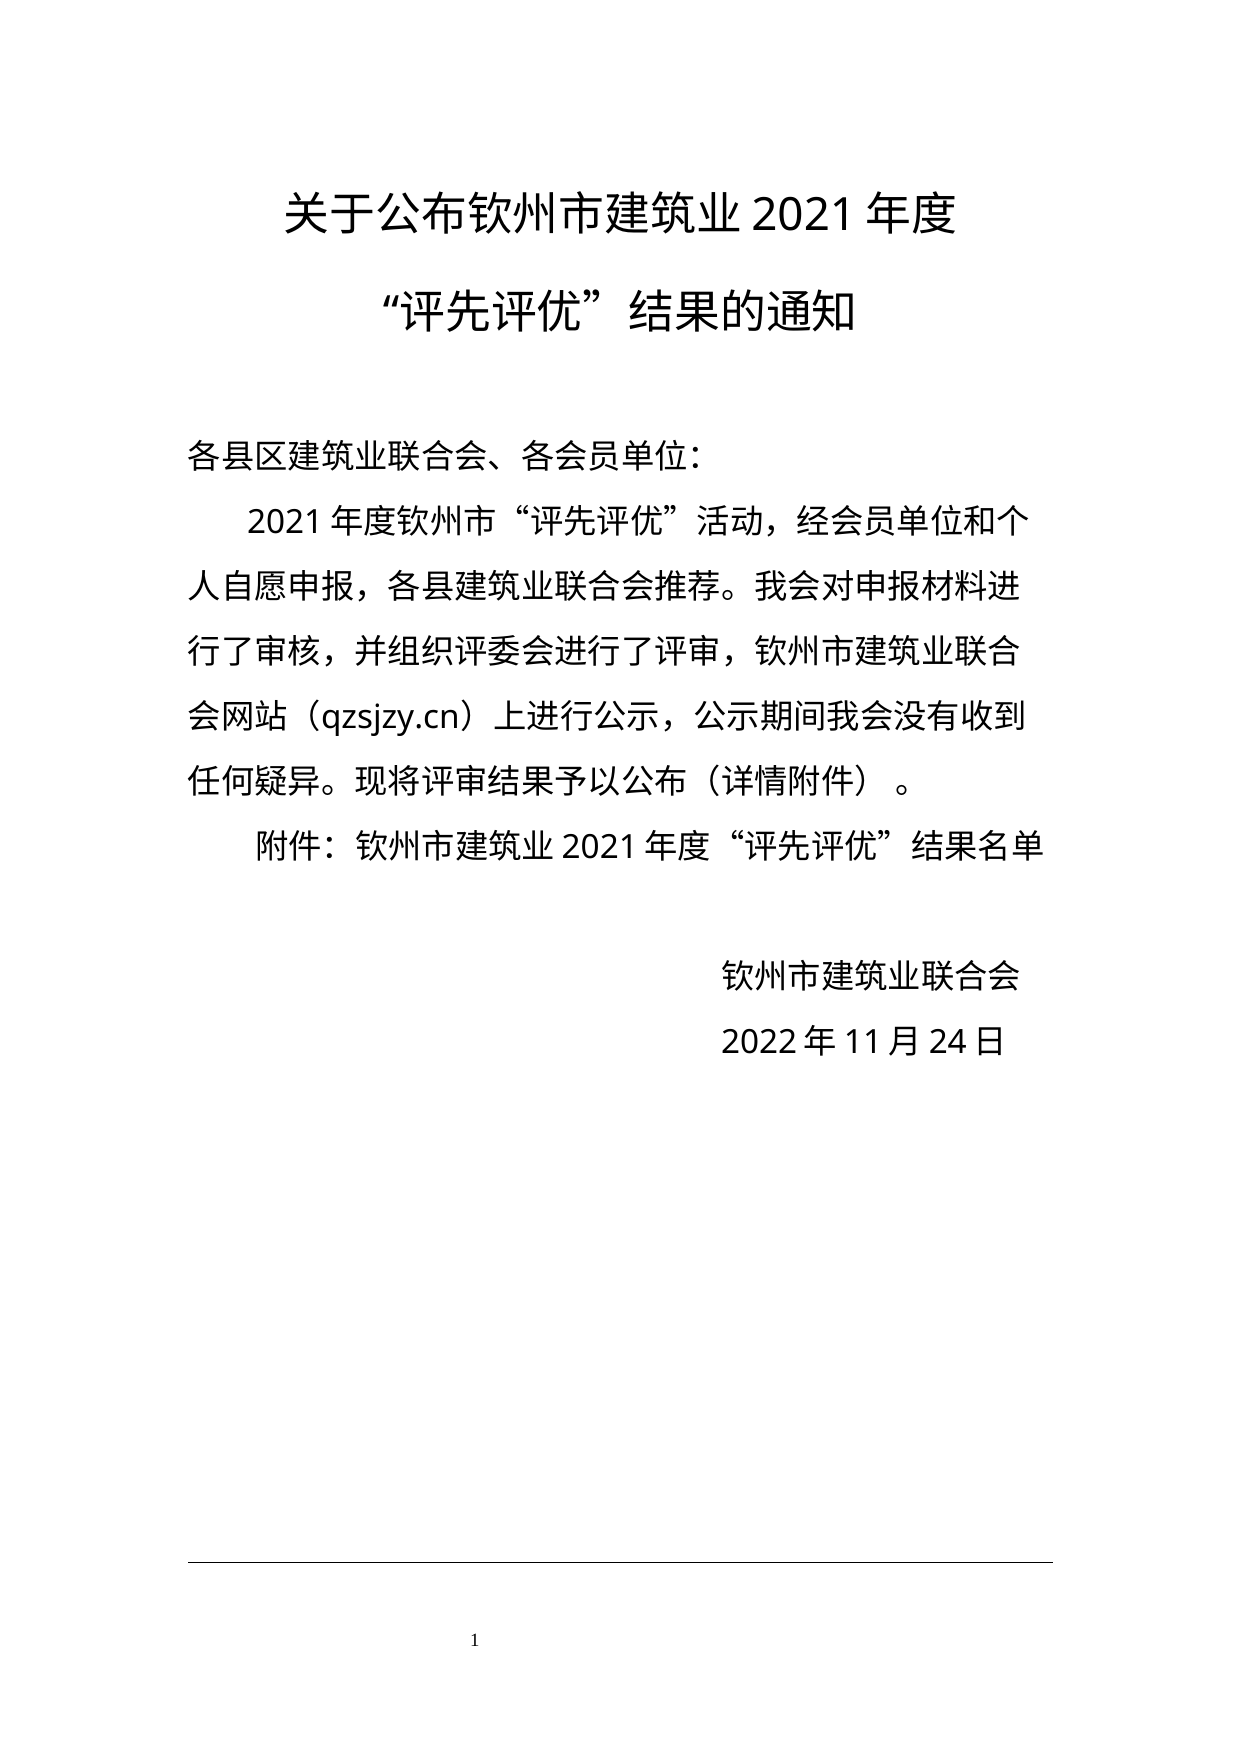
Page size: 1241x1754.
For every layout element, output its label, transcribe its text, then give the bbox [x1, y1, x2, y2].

text 2021年度钦州市“评先评优”活动，经会员单位和个人自愿申报，各县建筑业联合会推荐。我会对申报材料进行了审核，并组织评委会进行了评审，钦州市建筑业联合会网站（qzsjzy.cn）上进行公示，公示期间我会没有收到任何疑异。现将评审结果予以公布（详情附件） 。 [187, 487, 1053, 812]
text 钦州市建筑业联合会 [187, 942, 1053, 1007]
text 关于公布钦州市建筑业2021年度 [187, 162, 1053, 259]
text “评先评优”结果的通知 [187, 259, 1053, 357]
text 2022年11月24日 [187, 1007, 1053, 1072]
text 附件：钦州市建筑业2021年度“评先评优”结果名单 [187, 812, 1053, 877]
text 各县区建筑业联合会、各会员单位： [187, 422, 1053, 487]
